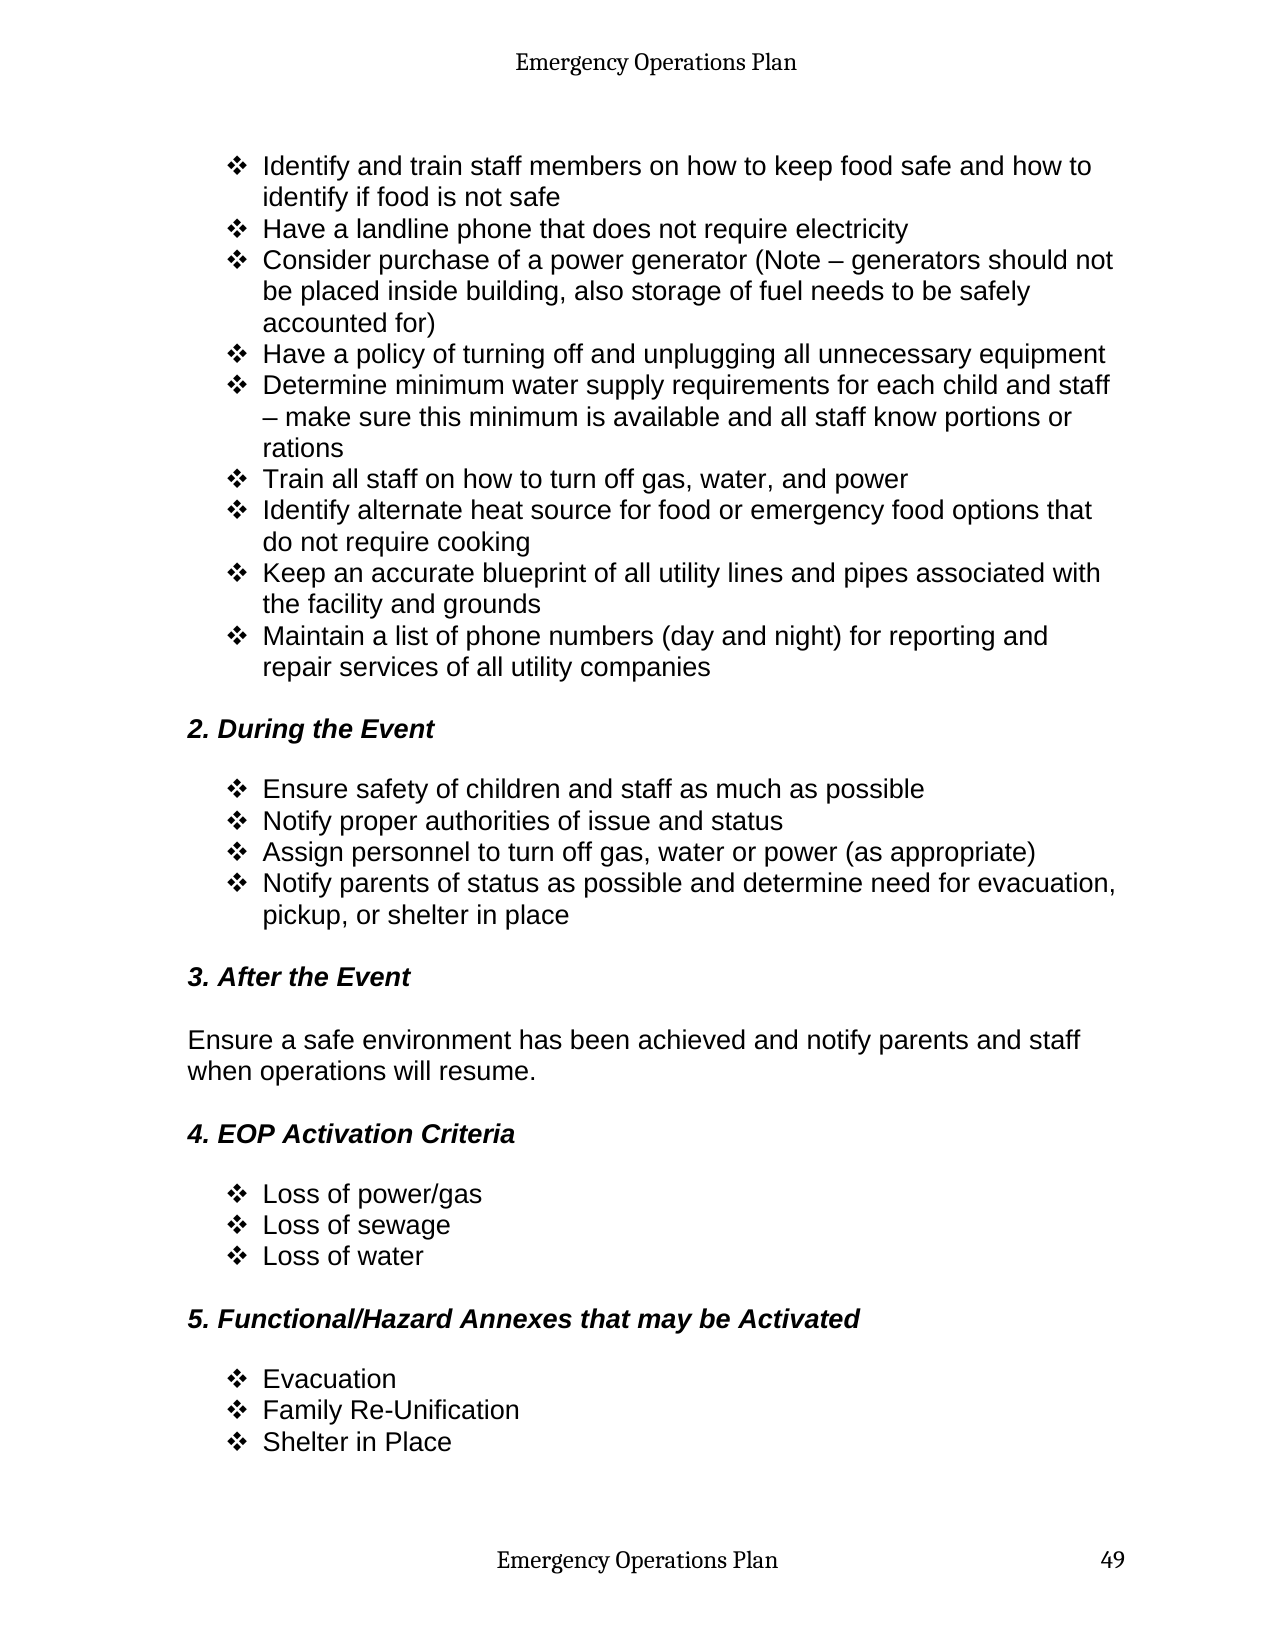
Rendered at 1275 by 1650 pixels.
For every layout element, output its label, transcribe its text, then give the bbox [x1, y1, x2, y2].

subtitle 5. Functional/Hazard Annexes that may be Activated [187, 1303, 1125, 1334]
list Family Re-Unification [225, 1394, 1125, 1426]
list Ensure safety of children and staff as much as possible [225, 773, 1125, 805]
list Notify proper authorities of issue and status [225, 805, 1125, 836]
subtitle 2. During the Event [187, 713, 1125, 745]
list Loss of sewage [225, 1209, 1125, 1240]
subtitle 4. EOP Activation Criteria [187, 1118, 1125, 1149]
text Ensure a safe environment has been achieved and notify parents and staff when operations will resume. [187, 1024, 1125, 1086]
list Keep an accurate blueprint of all utility lines and pipes associated with the facility and grounds [225, 557, 1125, 619]
list Identify alternate heat source for food or emergency food options that do not require cooking [225, 494, 1125, 557]
subtitle 3. After the Event [187, 961, 1125, 993]
list Shelter in Place [225, 1426, 1125, 1457]
list Loss of power/gas [225, 1178, 1125, 1209]
list Maintain a list of phone numbers (day and night) for reporting and repair services of all utility companies [225, 619, 1125, 682]
list Loss of water [225, 1240, 1125, 1272]
list Identify and train staff members on how to keep food safe and how to identify if food is not safe [225, 150, 1125, 213]
list Have a landline phone that does not require electricity [225, 213, 1125, 244]
list Assign personnel to turn off gas, water or power (as appropriate) [225, 836, 1125, 867]
list Notify parents of status as possible and determine need for evacuation, pickup, or shelter in place [225, 867, 1125, 930]
list Determine minimum water supply requirements for each child and staff – make sure this minimum is available and all staff know portions or rations [225, 369, 1125, 463]
list Consider purchase of a power generator (Note – generators should not be placed inside building, also storage of fuel needs to be safely accounted for) [225, 244, 1125, 338]
list Evacuation [225, 1363, 1125, 1394]
list Have a policy of turning off and unplugging all unnecessary equipment [225, 338, 1125, 369]
list Train all staff on how to turn off gas, water, and power [225, 463, 1125, 494]
